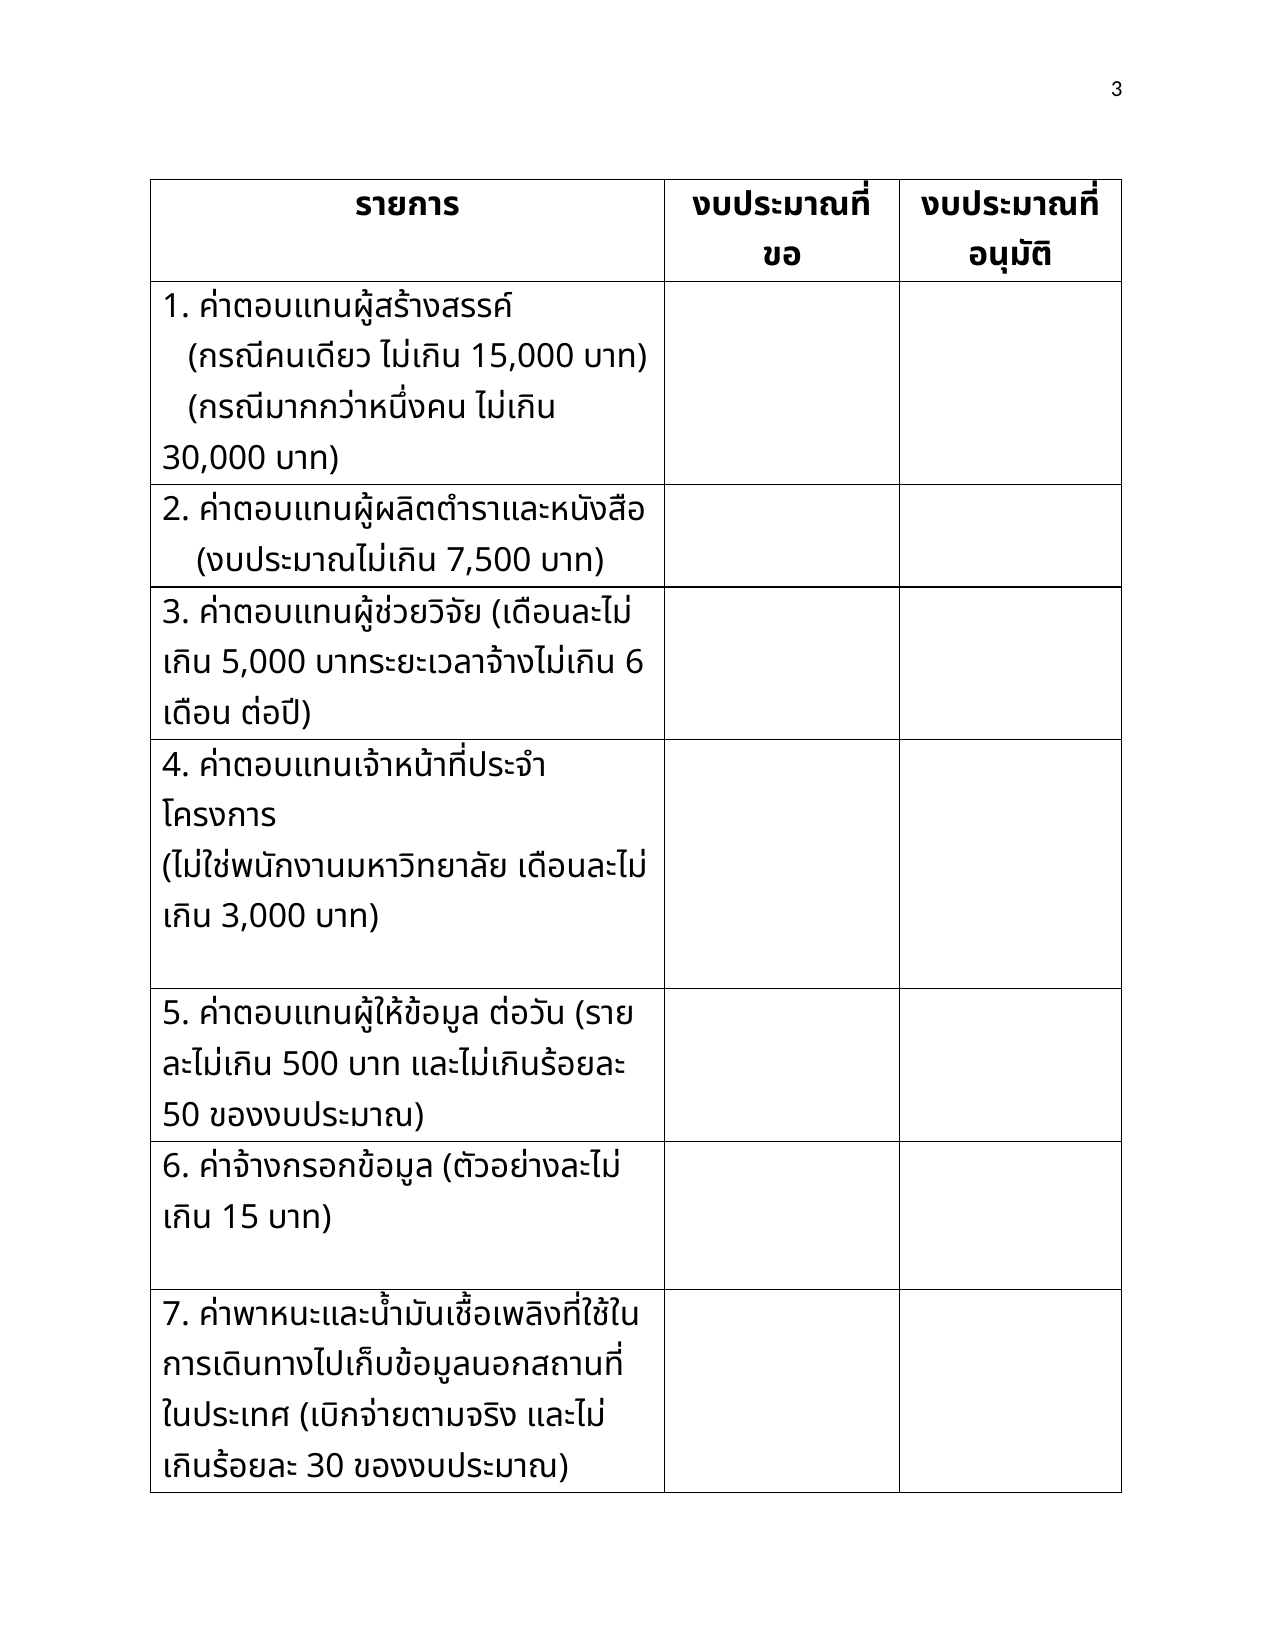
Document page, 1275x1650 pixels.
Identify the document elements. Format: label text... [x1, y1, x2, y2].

table_cell 4. ค่าตอบแทนเจ้าหน้าที่ประจำโครงการ (ไม่ใช่พนักงานมหาวิทยาลัย เดือนละไม่เกิน 3,000 บาท) [151, 740, 664, 988]
table_header งบประมาณที่อนุมัติ [900, 180, 1121, 281]
table_cell [900, 989, 1121, 1141]
table_cell [665, 989, 899, 1141]
table_cell 1. ค่าตอบแทนผู้สร้างสรรค์ (กรณีคนเดียว ไม่เกิน 15,000 บาท) (กรณีมากกว่าหนึ่งคน ไม่เกิน 30,000 บาท) [151, 282, 664, 484]
table_cell [665, 485, 899, 586]
table_cell 6. ค่าจ้างกรอกข้อมูล (ตัวอย่างละไม่เกิน 15 บาท) [151, 1142, 664, 1289]
table_cell [665, 588, 899, 739]
table_cell 3. ค่าตอบแทนผู้ช่วยวิจัย (เดือนละไม่เกิน 5,000 บาทระยะเวลาจ้างไม่เกิน 6 เดือน ต่อปี) [151, 588, 664, 739]
table_cell [665, 740, 899, 988]
table_cell [900, 740, 1121, 988]
table_cell [665, 1142, 899, 1289]
table_cell [900, 588, 1121, 739]
table_cell [900, 1290, 1121, 1492]
table_cell 5. ค่าตอบแทนผู้ให้ข้อมูล ต่อวัน (รายละไม่เกิน 500 บาท และไม่เกินร้อยละ 50 ของงบประมาณ) [151, 989, 664, 1141]
table_cell [900, 1142, 1121, 1289]
table_header งบประมาณที่ขอ [665, 180, 899, 281]
table_header รายการ [151, 180, 664, 281]
table_cell [900, 282, 1121, 484]
table_cell [665, 282, 899, 484]
table_cell [665, 1290, 899, 1492]
table_cell 7. ค่าพาหนะและน้ำมันเชื้อเพลิงที่ใช้ในการเดินทางไปเก็บข้อมูลนอกสถานที่ในประเทศ (เบิกจ่ายตามจริง และไม่เกินร้อยละ 30 ของงบประมาณ) [151, 1290, 664, 1492]
table_cell [900, 485, 1121, 586]
table_cell 2. ค่าตอบแทนผู้ผลิตตำราและหนังสือ (งบประมาณไม่เกิน 7,500 บาท) [151, 485, 664, 586]
